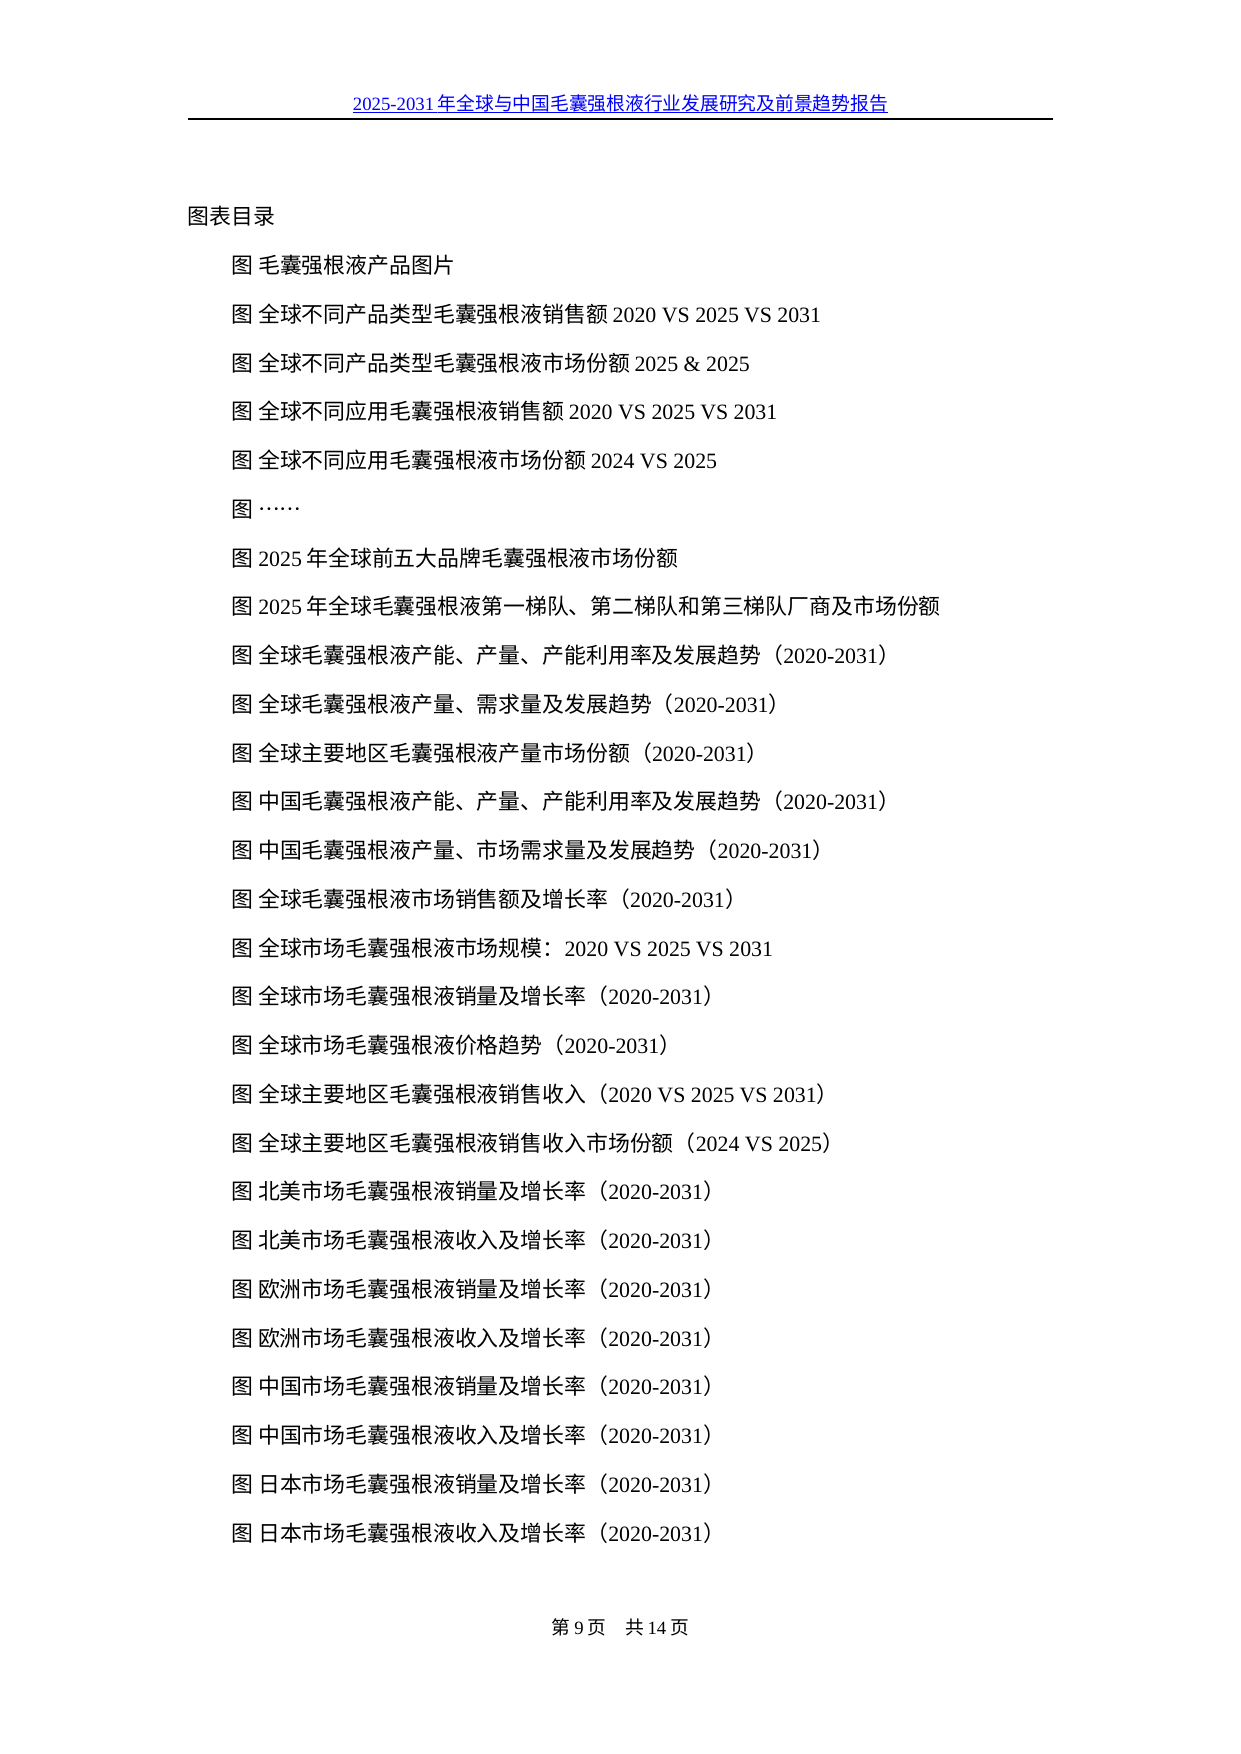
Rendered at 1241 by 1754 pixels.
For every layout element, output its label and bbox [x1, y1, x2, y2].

text [187, 150, 1053, 1548]
